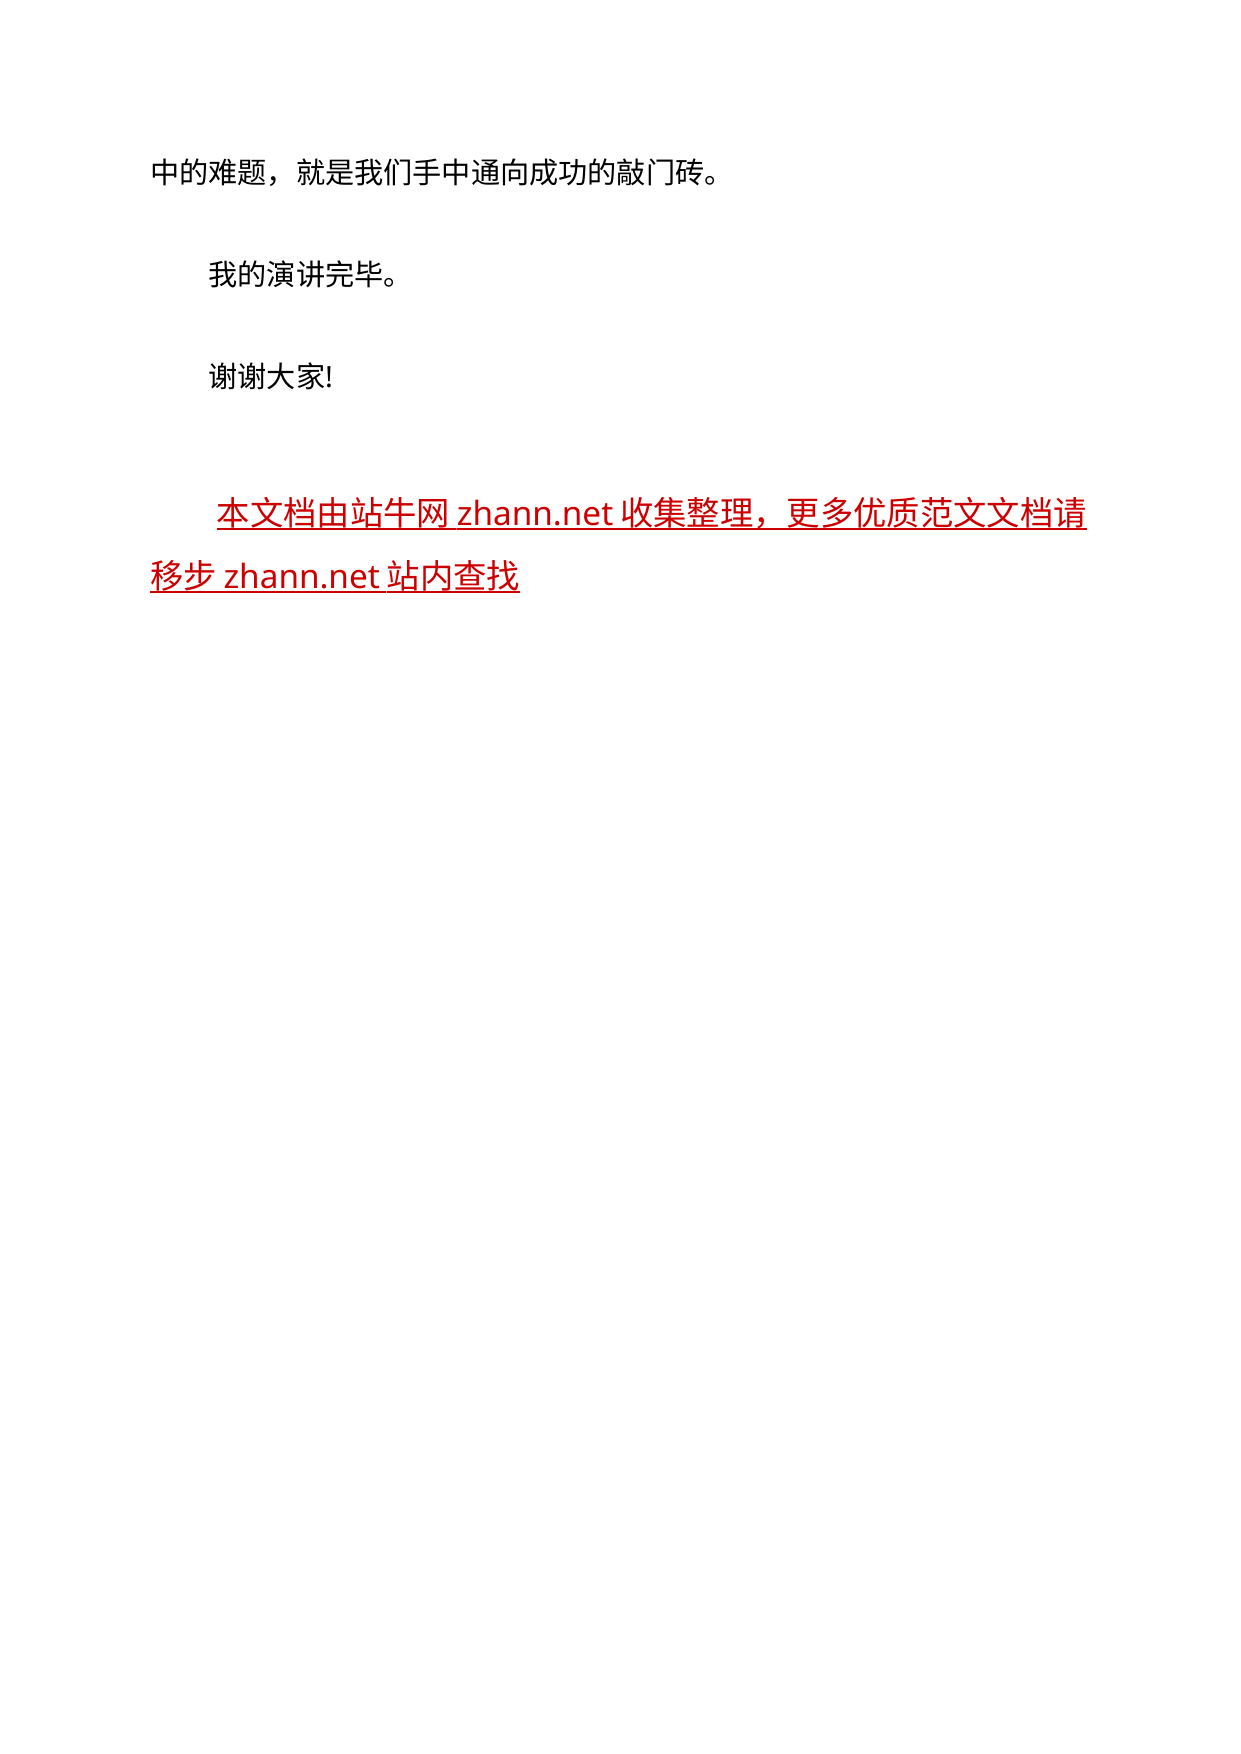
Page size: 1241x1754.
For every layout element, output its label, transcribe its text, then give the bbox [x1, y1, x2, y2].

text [150, 150, 1090, 192]
text 谢谢大家! [150, 353, 1090, 396]
text 我的演讲完毕。 [150, 252, 1090, 294]
text 本文档由站牛网zhann.net收集整理，更多优质范文文档请移步zhann.net站内查找 [150, 487, 1090, 598]
